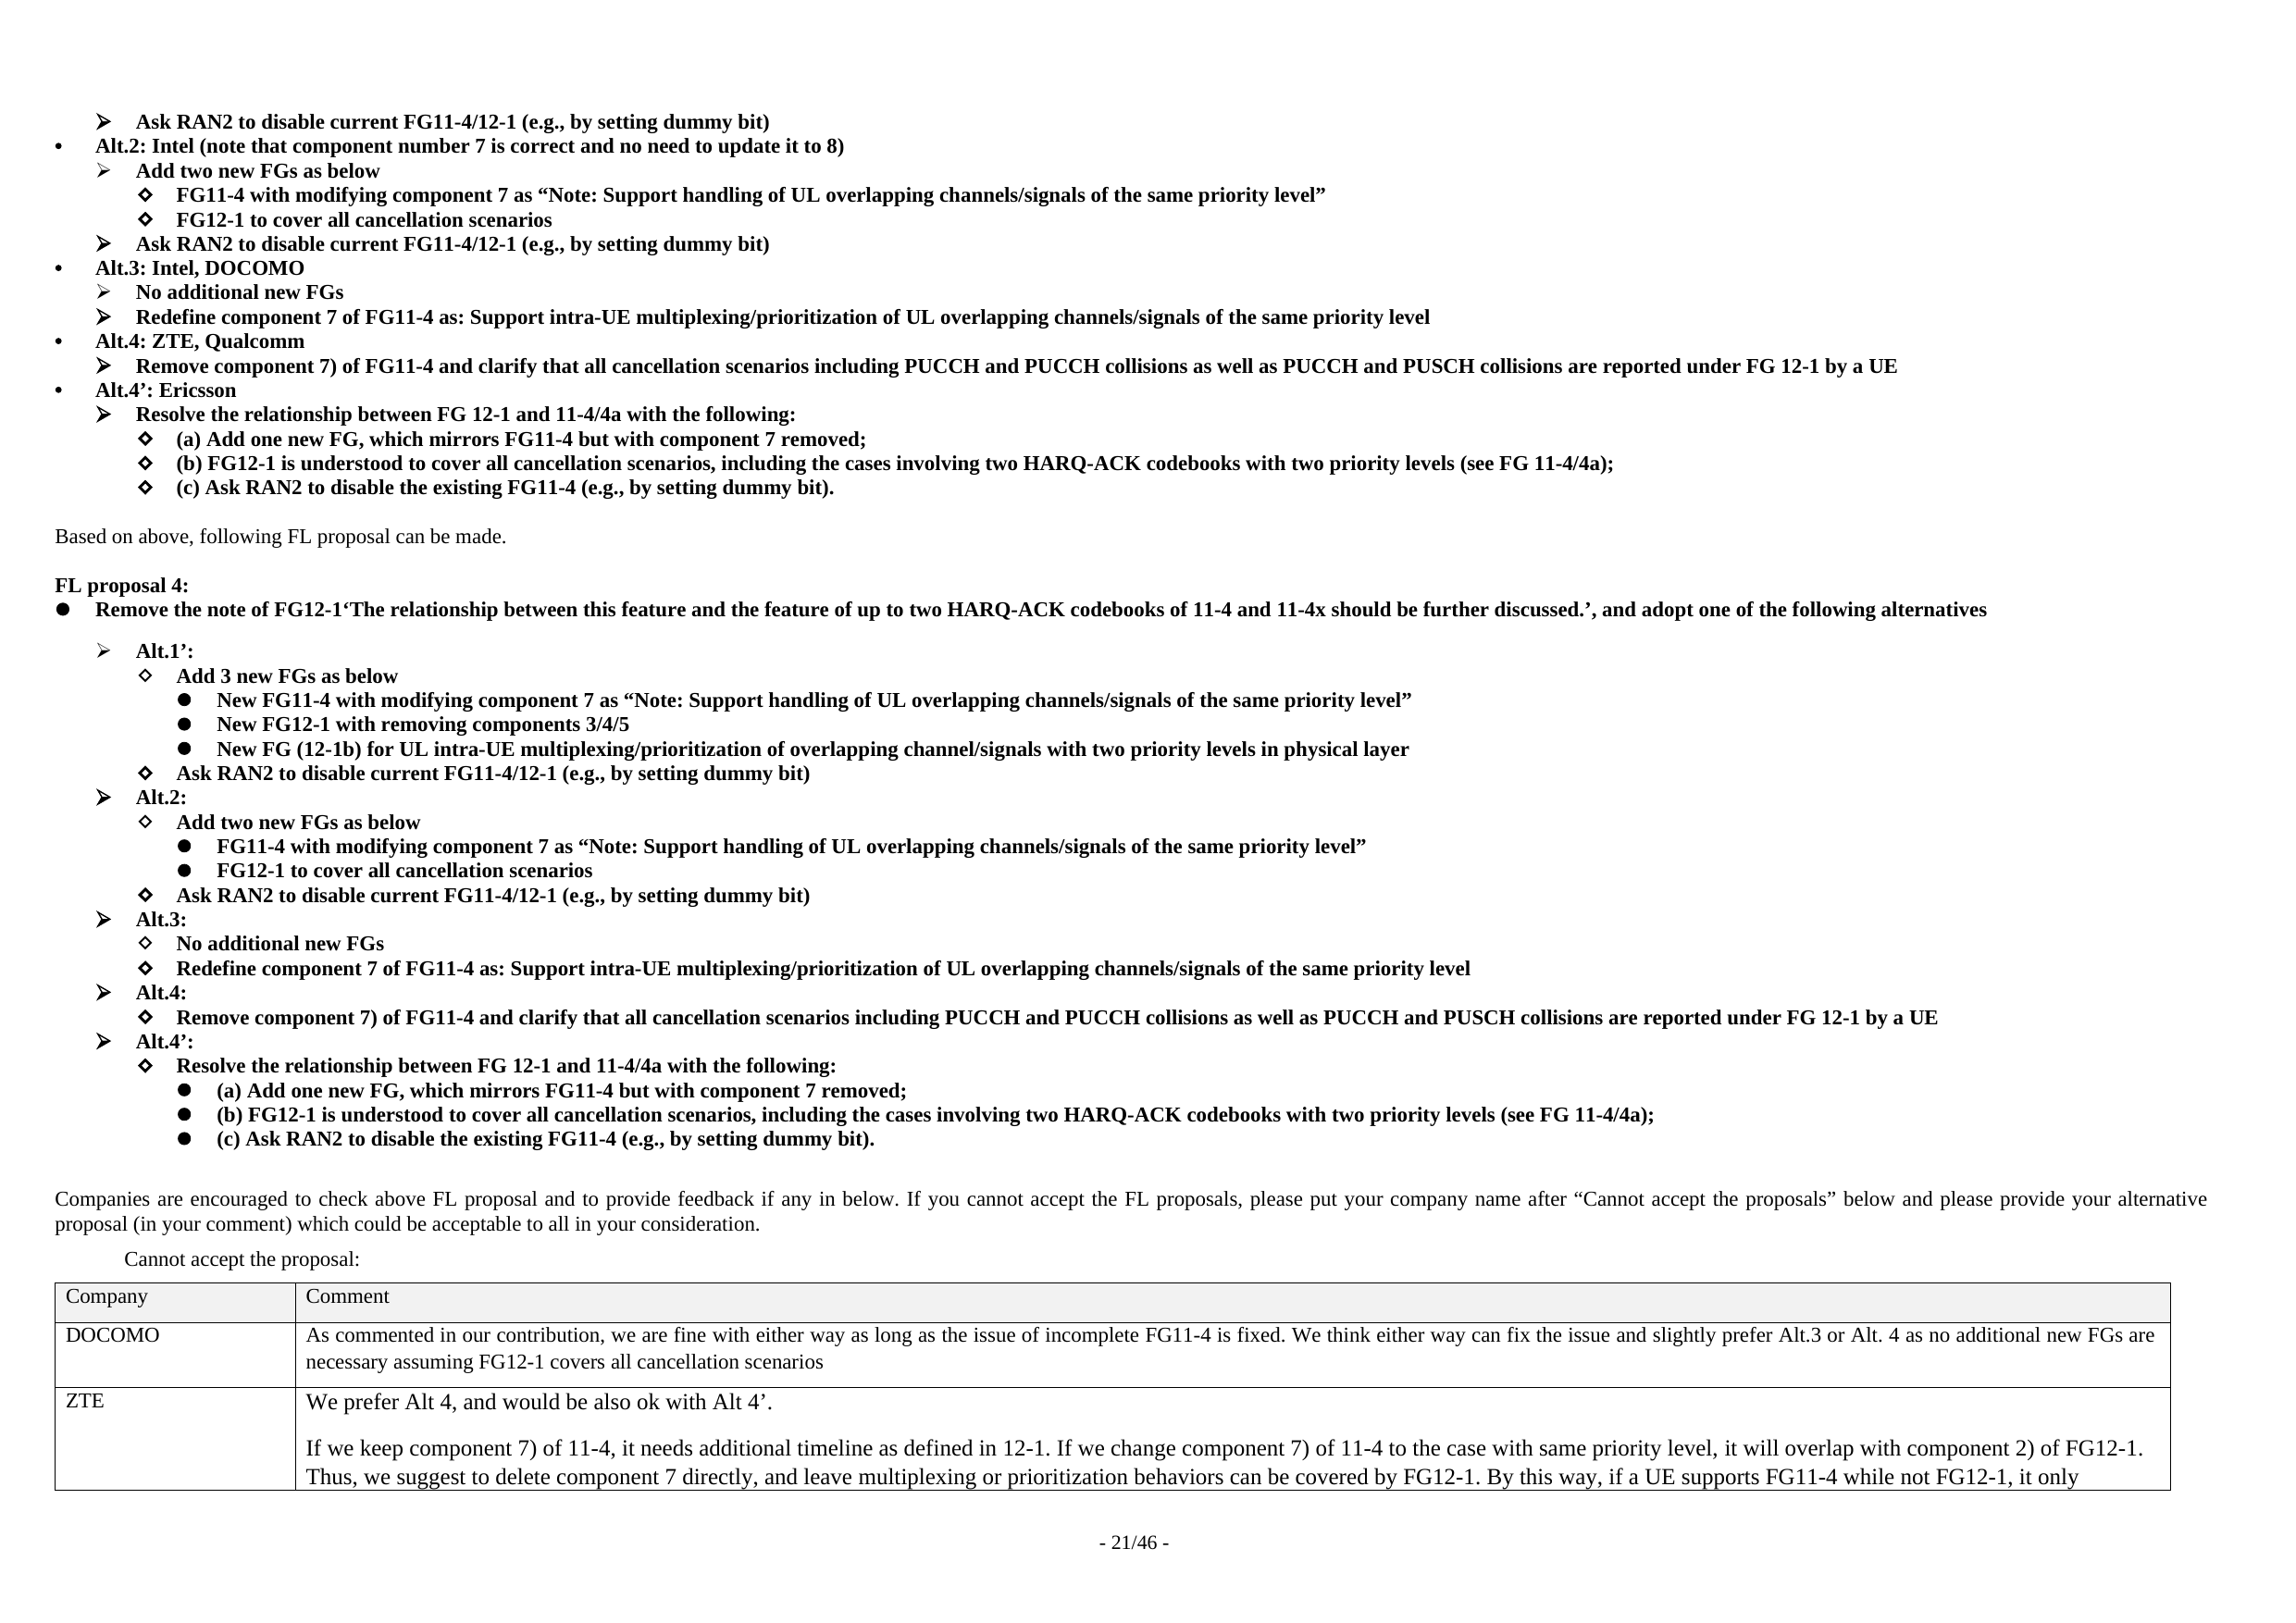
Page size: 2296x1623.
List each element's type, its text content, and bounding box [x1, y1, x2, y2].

list (b) FG12-1 is understood to cover all cancellation scenarios, including the cases involving two HARQ-ACK codebooks with two priority levels (see FG 11-4/4a); [176, 1102, 2214, 1126]
list FG12-1 to cover all cancellation scenarios [176, 858, 2214, 883]
list Resolve the relationship between FG 12-1 and 11-4/4a with the following: [95, 402, 2214, 427]
list Alt.4’: Ericsson [55, 378, 2214, 402]
table_cell ZTE [56, 1388, 295, 1490]
list Alt.3: Intel, DOCOMO [55, 255, 2214, 280]
list Alt.4: [95, 980, 2214, 1005]
table_header Comment [296, 1283, 2170, 1321]
list Add 3 new FGs as below [136, 663, 2214, 688]
list New FG (12-1b) for UL intra-UE multiplexing/prioritization of overlapping channel/signals with two priority levels in physical layer [176, 737, 2214, 761]
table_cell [296, 1388, 2170, 1490]
list Ask RAN2 to disable current FG11-4/12-1 (e.g., by setting dummy bit) [136, 883, 2214, 907]
list Ask RAN2 to disable current FG11-4/12-1 (e.g., by setting dummy bit) [95, 231, 2214, 255]
list Alt.4’: [95, 1029, 2214, 1053]
list (c) Ask RAN2 to disable the existing FG11-4 (e.g., by setting dummy bit). [176, 1126, 2214, 1151]
text FL proposal 4: [55, 573, 2214, 597]
list Alt.3: [95, 907, 2214, 932]
list Resolve the relationship between FG 12-1 and 11-4/4a with the following: [136, 1053, 2214, 1078]
list Alt.4: ZTE, Qualcomm [55, 328, 2214, 353]
list Add two new FGs as below [136, 810, 2214, 834]
list No additional new FGs [136, 932, 2214, 956]
list Ask RAN2 to disable current FG11-4/12-1 (e.g., by setting dummy bit) [136, 761, 2214, 785]
list (a) Add one new FG, which mirrors FG11-4 but with component 7 removed; [136, 427, 2214, 451]
list Remove component 7) of FG11-4 and clarify that all cancellation scenarios including PUCCH and PUCCH collisions as well as PUCCH and PUSCH collisions are reported under FG 12-1 by a UE [95, 353, 2214, 378]
table_cell DOCOMO [56, 1323, 295, 1387]
list FG11-4 with modifying component 7 as “Note: Support handling of UL overlapping channels/signals of the same priority level” [136, 182, 2214, 206]
list Alt.1’: [95, 638, 2214, 663]
list Alt.2: [95, 785, 2214, 810]
list Ask RAN2 to disable current FG11-4/12-1 (e.g., by setting dummy bit) [95, 109, 2214, 133]
table_cell As commented in our contribution, we are fine with either way as long as the issue of incomplete FG11-4 is fixed. We think either way can fix the issue and slightly prefer Alt.3 or Alt. 4 as no additional new FGs are necessary assuming FG12-1 covers all cancellation scenarios [296, 1323, 2170, 1387]
list No additional new FGs [95, 280, 2214, 304]
list (a) Add one new FG, which mirrors FG11-4 but with component 7 removed; [176, 1078, 2214, 1102]
list FG12-1 to cover all cancellation scenarios [136, 206, 2214, 231]
list (c) Ask RAN2 to disable the existing FG11-4 (e.g., by setting dummy bit). [136, 475, 2214, 500]
list Add two new FGs as below [95, 158, 2214, 182]
list Remove component 7) of FG11-4 and clarify that all cancellation scenarios including PUCCH and PUCCH collisions as well as PUCCH and PUSCH collisions are reported under FG 12-1 by a UE [136, 1005, 2214, 1029]
text Cannot accept the proposal: [55, 1246, 2214, 1271]
list Remove the note of FG12-1‘The relationship between this feature and the feature of up to two HARQ-ACK codebooks of 11-4 and 11-4x should be further discussed.’, and adopt one of the following alternatives [55, 597, 2214, 622]
list Redefine component 7 of FG11-4 as: Support intra-UE multiplexing/prioritization of UL overlapping channels/signals of the same priority level [95, 304, 2214, 328]
list New FG12-1 with removing components 3/4/5 [176, 712, 2214, 737]
table_header Company [56, 1283, 295, 1321]
list Alt.2: Intel (note that component number 7 is correct and no need to update it to 8) [55, 133, 2214, 158]
list Redefine component 7 of FG11-4 as: Support intra-UE multiplexing/prioritization of UL overlapping channels/signals of the same priority level [136, 956, 2214, 980]
list (b) FG12-1 is understood to cover all cancellation scenarios, including the cases involving two HARQ-ACK codebooks with two priority levels (see FG 11-4/4a); [136, 451, 2214, 475]
text Based on above, following FL proposal can be made. [55, 524, 2214, 548]
text Companies are encouraged to check above FL proposal and to provide feedback if any in below. If you cannot accept the FL proposals, please put your company name after “Cannot accept the proposals” below and please provide your alternative proposal (in your comment) which could be acceptable to all in your consideration. [55, 1186, 2214, 1235]
list New FG11-4 with modifying component 7 as “Note: Support handling of UL overlapping channels/signals of the same priority level” [176, 688, 2214, 712]
list FG11-4 with modifying component 7 as “Note: Support handling of UL overlapping channels/signals of the same priority level” [176, 834, 2214, 858]
